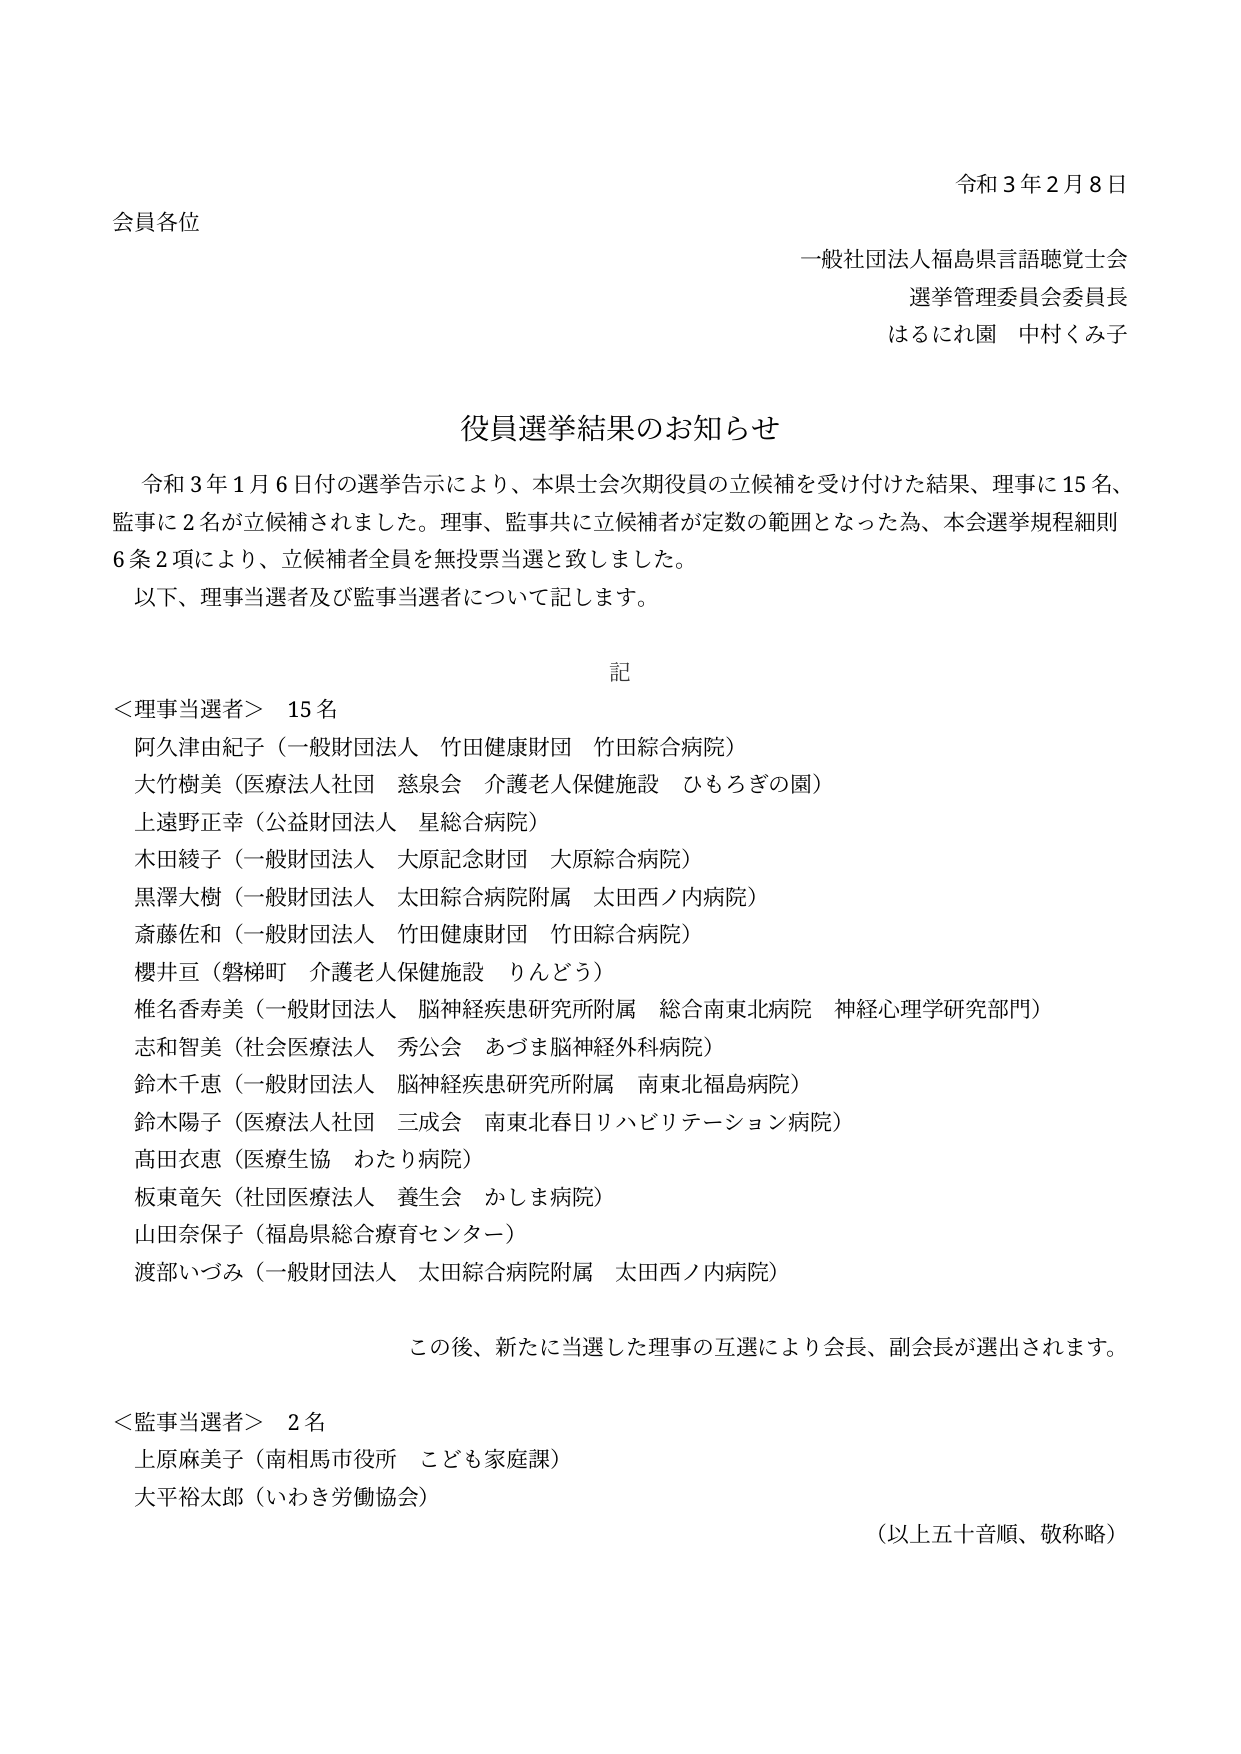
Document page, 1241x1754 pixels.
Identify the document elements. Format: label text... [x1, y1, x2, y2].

text 上遠野正幸（公益財団法人 星総合病院） [112, 802, 1128, 839]
text 木田綾子（一般財団法人 大原記念財団 大原綜合病院） [112, 839, 1128, 877]
text 斎藤佐和（一般財団法人 竹田健康財団 竹田綜合病院） [112, 914, 1128, 952]
text 上原麻美子（南相馬市役所 こども家庭課） [112, 1439, 1128, 1477]
text 阿久津由紀子（一般財団法人 竹田健康財団 竹田綜合病院） [112, 727, 1128, 764]
text 鈴木千恵（一般財団法人 脳神経疾患研究所附属 南東北福島病院） [112, 1064, 1128, 1102]
text 渡部いづみ（一般財団法人 太田綜合病院附属 太田西ノ内病院） [112, 1252, 1128, 1289]
text この後、新たに当選した理事の互選により会長、副会長が選出されます。 [112, 1327, 1128, 1364]
text 役員選挙結果のお知らせ [112, 389, 1128, 464]
text 一般社団法人福島県言語聴覚士会 [112, 239, 1128, 277]
text 志和智美（社会医療法人 秀公会 あづま脳神経外科病院） [112, 1027, 1128, 1064]
text 令和3年1月6日付の選挙告示により、本県士会次期役員の立候補を受け付けた結果、理事に15名、監事に2名が立候補されました。理事、監事共に立候補者が定数の範囲となった為、本会選挙規程細則6条2項により、立候補者全員を無投票当選と致しました。 [112, 464, 1128, 577]
text 令和3年2月8日 [112, 164, 1128, 202]
text 黒澤大樹（一般財団法人 太田綜合病院附属 太田西ノ内病院） [112, 877, 1128, 914]
text 記 [112, 652, 1128, 689]
text 選挙管理委員会委員長 [112, 277, 1128, 314]
text 板東竜矢（社団医療法人 養生会 かしま病院） [112, 1177, 1128, 1214]
text ＜監事当選者＞ 2名 [112, 1402, 1128, 1439]
text 髙田衣恵（医療生協 わたり病院） [112, 1139, 1128, 1177]
text 鈴木陽子（医療法人社団 三成会 南東北春日リハビリテーション病院） [112, 1102, 1128, 1139]
text 山田奈保子（福島県総合療育センター） [112, 1214, 1128, 1252]
text 大平裕太郎（いわき労働協会） [112, 1477, 1128, 1514]
text 櫻井亘（磐梯町 介護老人保健施設 りんどう） [112, 952, 1128, 989]
text 以下、理事当選者及び監事当選者について記します。 [112, 577, 1128, 614]
text 大竹樹美（医療法人社団 慈泉会 介護老人保健施設 ひもろぎの園） [112, 764, 1128, 802]
text はるにれ園 中村くみ子 [112, 314, 1128, 352]
text （以上五十音順、敬称略） [112, 1514, 1128, 1552]
text ＜理事当選者＞ 15名 [112, 689, 1128, 727]
text 会員各位 [112, 202, 1128, 239]
text 椎名香寿美（一般財団法人 脳神経疾患研究所附属 総合南東北病院 神経心理学研究部門） [112, 989, 1128, 1027]
